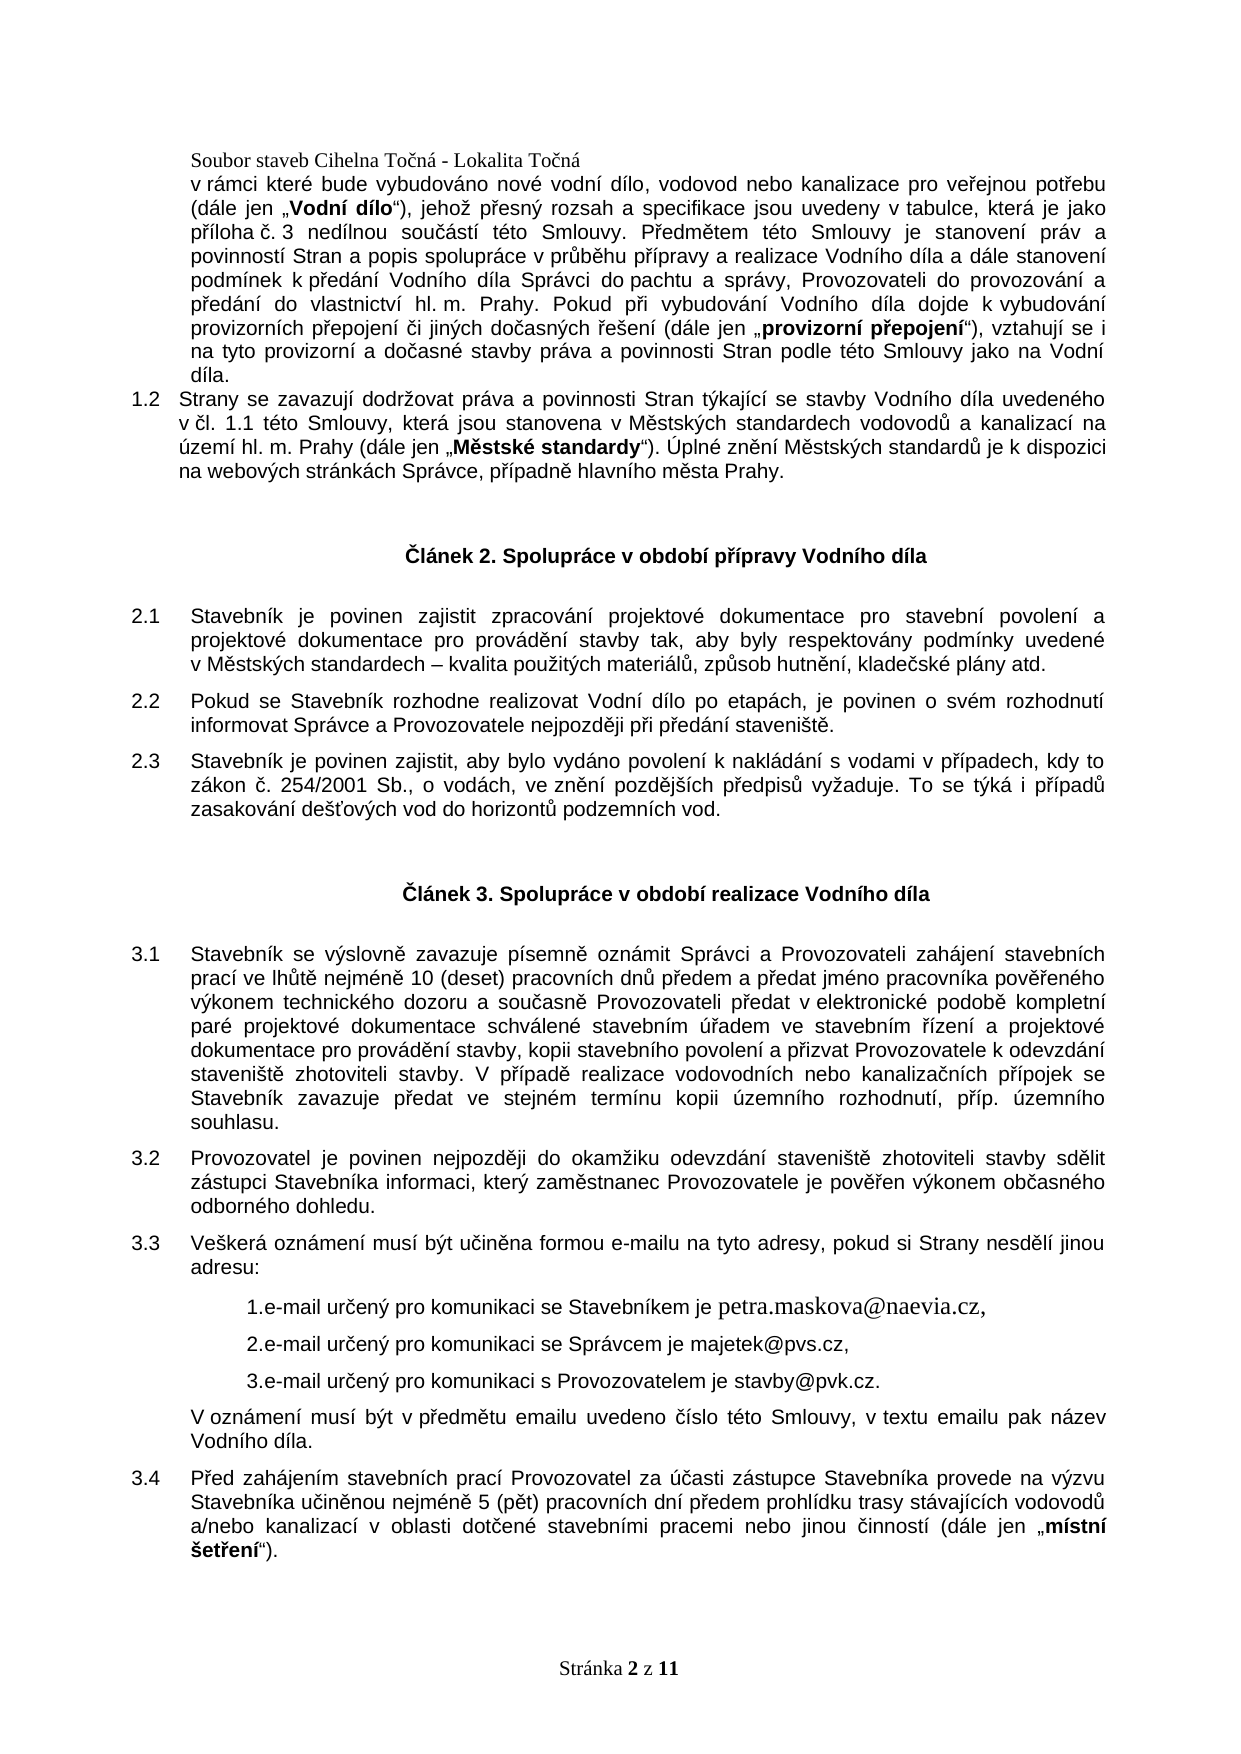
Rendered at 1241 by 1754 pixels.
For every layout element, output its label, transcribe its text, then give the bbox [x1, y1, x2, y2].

list v rámci které bude vybudováno nové vodní dílo, vodovod nebo kanalizace pro veřejnou potřebu (dále jen „Vodní dílo“), jehož přesný rozsah a specifikace jsou uvedeny v tabulce, která je jako příloha č. 3 nedílnou součástí této Smlouvy. Předmětem této Smlouvy je stanovení práv a povinností Stran a popis spolupráce v průběhu přípravy a realizace Vodního díla a dále stanovení podmínek k předání Vodního díla Správci do pachtu a správy, Provozovateli do provozování a předání do vlastnictví hl. m. Prahy. Pokud při vybudování Vodního díla dojde k vybudování provizorních přepojení či jiných dočasných řešení (dále jen „provizorní přepojení“), vztahují se i na tyto provizorní a dočasné stavby práva a povinnosti Stran podle této Smlouvy jako na Vodní díla. [190, 172, 1106, 387]
list Stavebník se výslovně zavazuje písemně oznámit Správci a Provozovateli zahájení stavebních prací ve lhůtě nejméně 10 (deset) pracovních dnů předem a předat jméno pracovníka pověřeného výkonem technického dozoru a současně Provozovateli předat v elektronické podobě kompletní paré projektové dokumentace schválené stavebním úřadem ve stavebním řízení a projektové dokumentace pro provádění stavby, kopii stavebního povolení a přizvat Provozovatele k odevzdání staveniště zhotoviteli stavby. V případě realizace vodovodních nebo kanalizačních přípojek se Stavebník zavazuje předat ve stejném termínu kopii územního rozhodnutí, příp. územního souhlasu. [131, 942, 1106, 1134]
list Před zahájením stavebních prací Provozovatel za účasti zástupce Stavebníka provede na výzvu Stavebníka učiněnou nejméně 5 (pět) pracovních dní předem prohlídku trasy stávajících vodovodů a/nebo kanalizací v oblasti dotčené stavebními pracemi nebo jinou činností (dále jen „místní šetření“). [131, 1466, 1106, 1561]
list Strany se zavazují dodržovat práva a povinnosti Stran týkající se stavby Vodního díla uvedeného v čl. 1.1 této Smlouvy, která jsou stanovena v Městských standardech vodovodů a kanalizací na území hl. m. Prahy (dále jen „Městské standardy“). Úplné znění Městských standardů je k dispozici na webových stránkách Správce, případně hlavního města Prahy. [131, 387, 1106, 483]
list e-mail určený pro komunikaci s Provozovatelem je stavby@pvk.cz. [246, 1369, 1106, 1393]
list Veškerá oznámení musí být učiněna formou e-mailu na tyto adresy, pokud si Strany nesdělí jinou adresu: [131, 1231, 1106, 1278]
list Pokud se Stavebník rozhodne realizovat Vodní dílo po etapách, je povinen o svém rozhodnutí informovat Správce a Provozovatele nejpozději při předání staveniště. [131, 688, 1106, 736]
list e-mail určený pro komunikaci se Správcem je majetek@pvs.cz, [246, 1332, 1106, 1356]
list Stavebník je povinen zajistit, aby bylo vydáno povolení k nakládání s vodami v případech, kdy to zákon č. 254/2001 Sb., o vodách, ve znění pozdějších předpisů vyžaduje. To se týká i případů zasakování dešťových vod do horizontů podzemních vod. [131, 749, 1106, 821]
subtitle Spolupráce v období realizace Vodního díla [184, 881, 1106, 905]
list e-mail určený pro komunikaci se Stavebníkem je , [246, 1291, 1106, 1320]
list Provozovatel je povinen nejpozději do okamžiku odevzdání staveniště zhotoviteli stavby sdělit zástupci Stavebníka informaci, který zaměstnanec Provozovatele je pověřen výkonem občasného odborného dohledu. [131, 1146, 1106, 1218]
text V oznámení musí být v předmětu emailu uvedeno číslo této Smlouvy, v textu emailu pak název Vodního díla. [190, 1405, 1106, 1453]
subtitle Spolupráce v období přípravy Vodního díla [184, 544, 1106, 568]
list Stavebník je povinen zajistit zpracování projektové dokumentace pro stavební povolení a projektové dokumentace pro provádění stavby tak, aby byly respektovány podmínky uvedené v Městských standardech – kvalita použitých materiálů, způsob hutnění, kladečské plány atd. [131, 604, 1106, 676]
